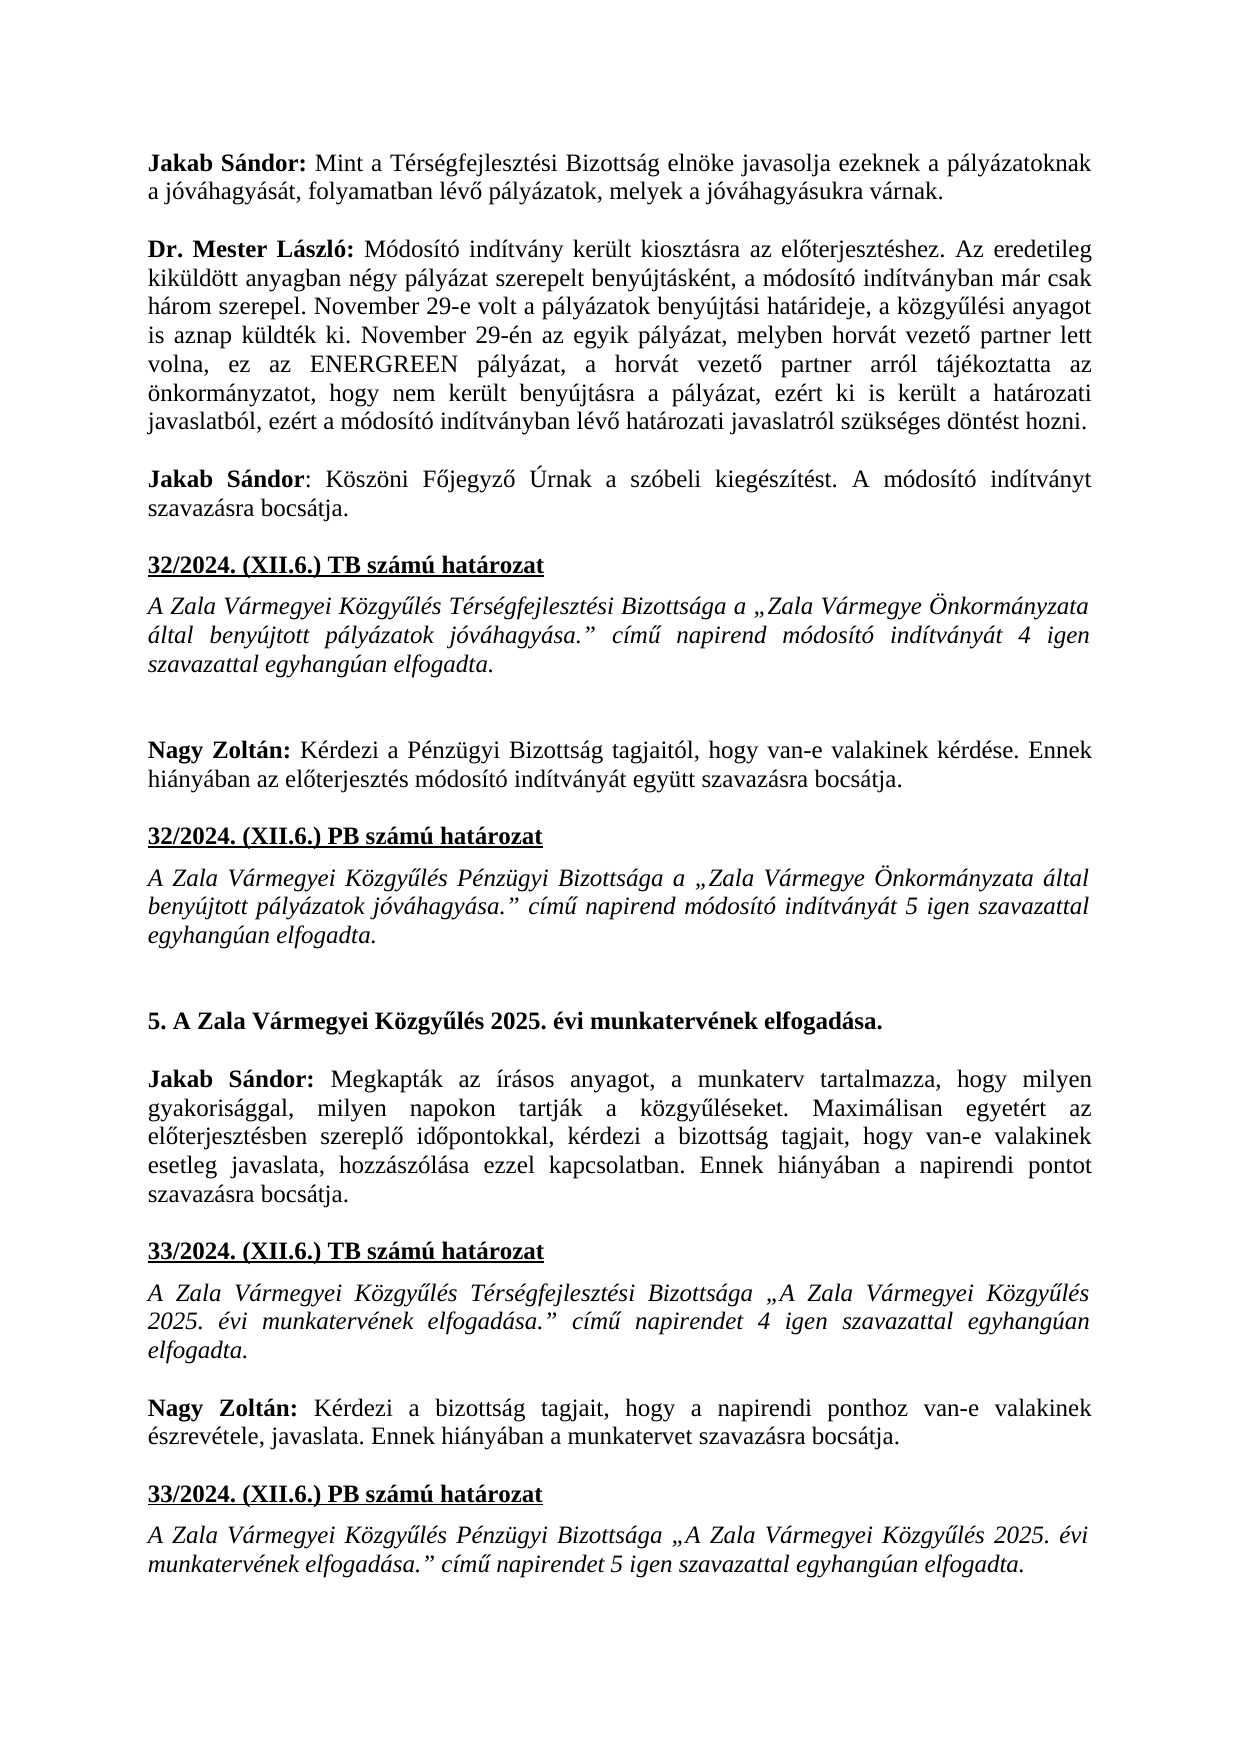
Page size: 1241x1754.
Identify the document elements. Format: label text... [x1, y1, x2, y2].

text 32/2024. (XII.6.) PB számú határozat [148, 821, 1093, 850]
text 5. A Zala Vármegyei Közgyűlés 2025. évi munkatervének elfogadása. [148, 1006, 1093, 1035]
text Nagy Zoltán: Kérdezi a Pénzügyi Bizottság tagjaitól, hogy van-e valakinek kérdése. Ennek hiányában az előterjesztés módosító indítványát együtt szavazásra bocsátja. [148, 735, 1093, 793]
text A Zala Vármegyei Közgyűlés Pénzügyi Bizottsága a „Zala Vármegye Önkormányzata által benyújtott pályázatok jóváhagyása.” című napirend módosító indítványát 5 igen szavazattal egyhangúan elfogadta. [148, 863, 1093, 949]
text Jakab Sándor: Köszöni Főjegyző Úrnak a szóbeli kiegészítést. A módosító indítványt szavazásra bocsátja. [148, 464, 1093, 521]
text A Zala Vármegyei Közgyűlés Pénzügyi Bizottsága „A Zala Vármegyei Közgyűlés 2025. évi munkatervének elfogadása.” című napirendet 5 igen szavazattal egyhangúan elfogadta. [148, 1520, 1093, 1578]
text Jakab Sándor: Megkapták az írásos anyagot, a munkaterv tartalmazza, hogy milyen gyakorisággal, milyen napokon tartják a közgyűléseket. Maximálisan egyetért az előterjesztésben szereplő időpontokkal, kérdezi a bizottság tagjait, hogy van-e valakinek esetleg javaslata, hozzászólása ezzel kapcsolatban. Ennek hiányában a napirendi pontot szavazásra bocsátja. [148, 1064, 1093, 1208]
text 33/2024. (XII.6.) PB számú határozat [148, 1479, 1093, 1508]
text 33/2024. (XII.6.) TB számú határozat [148, 1236, 1093, 1265]
text 32/2024. (XII.6.) TB számú határozat [148, 550, 1093, 579]
text A Zala Vármegyei Közgyűlés Térségfejlesztési Bizottsága „A Zala Vármegyei Közgyűlés 2025. évi munkatervének elfogadása.” című napirendet 4 igen szavazattal egyhangúan elfogadta. [148, 1278, 1093, 1364]
text Dr. Mester László: Módosító indítvány került kiosztásra az előterjesztéshez. Az eredetileg kiküldött anyagban négy pályázat szerepelt benyújtásként, a módosító indítványban már csak három szerepel. November 29-e volt a pályázatok benyújtási határideje, a közgyűlési anyagot is aznap küldték ki. November 29-én az egyik pályázat, melyben horvát vezető partner lett volna, ez az ENERGREEN pályázat, a horvát vezető partner arról tájékoztatta az önkormányzatot, hogy nem került benyújtásra a pályázat, ezért ki is került a határozati javaslatból, ezért a módosító indítványban lévő határozati javaslatról szükséges döntést hozni. [148, 234, 1093, 435]
text Jakab Sándor: Mint a Térségfejlesztési Bizottság elnöke javasolja ezeknek a pályázatoknak a jóváhagyását, folyamatban lévő pályázatok, melyek a jóváhagyásukra várnak. [148, 148, 1093, 205]
text Nagy Zoltán: Kérdezi a bizottság tagjait, hogy a napirendi ponthoz van-e valakinek észrevétele, javaslata. Ennek hiányában a munkatervet szavazásra bocsátja. [148, 1393, 1093, 1450]
text A Zala Vármegyei Közgyűlés Térségfejlesztési Bizottsága a „Zala Vármegye Önkormányzata által benyújtott pályázatok jóváhagyása.” című napirend módosító indítványát 4 igen szavazattal egyhangúan elfogadta. [148, 591, 1093, 678]
